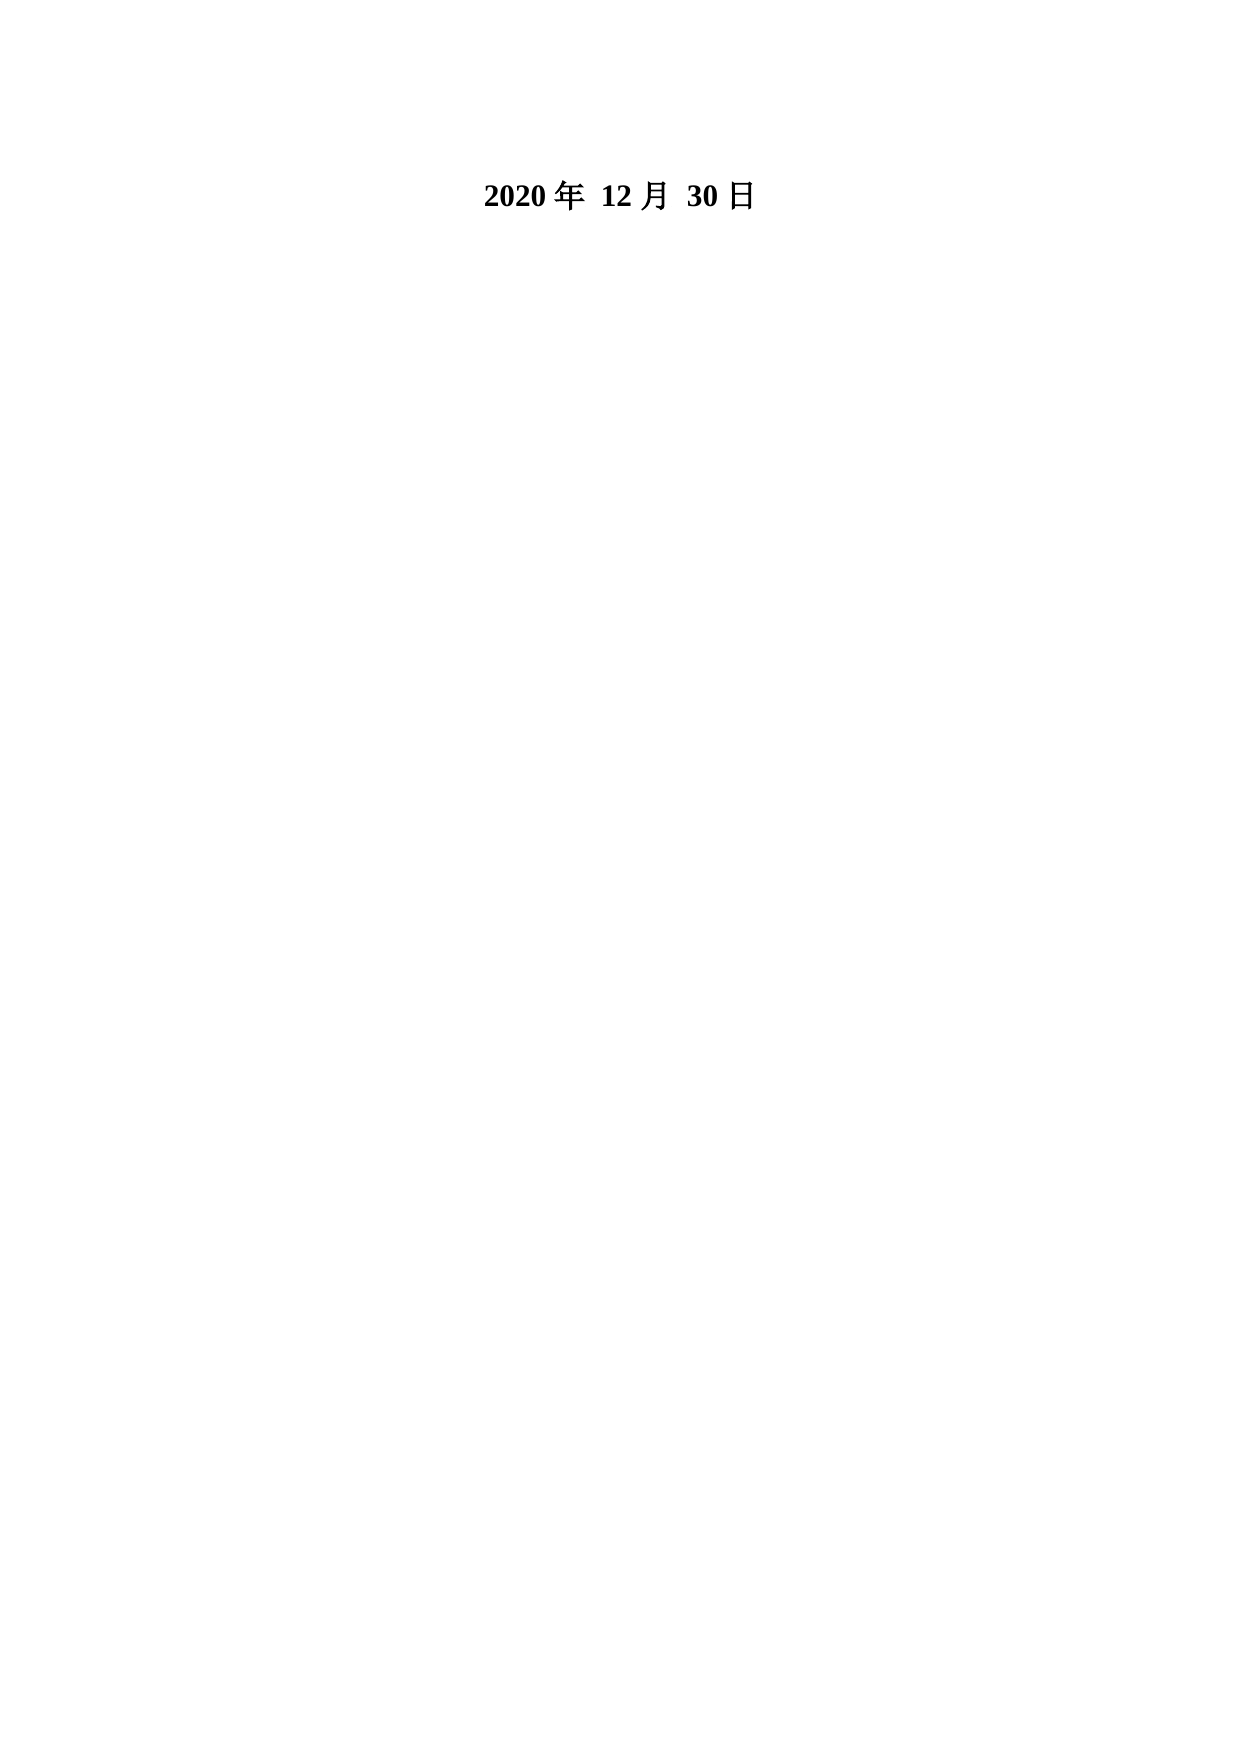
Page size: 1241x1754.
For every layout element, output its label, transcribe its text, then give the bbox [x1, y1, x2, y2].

text 2020 年 12 月 30 日 [187, 162, 1053, 227]
